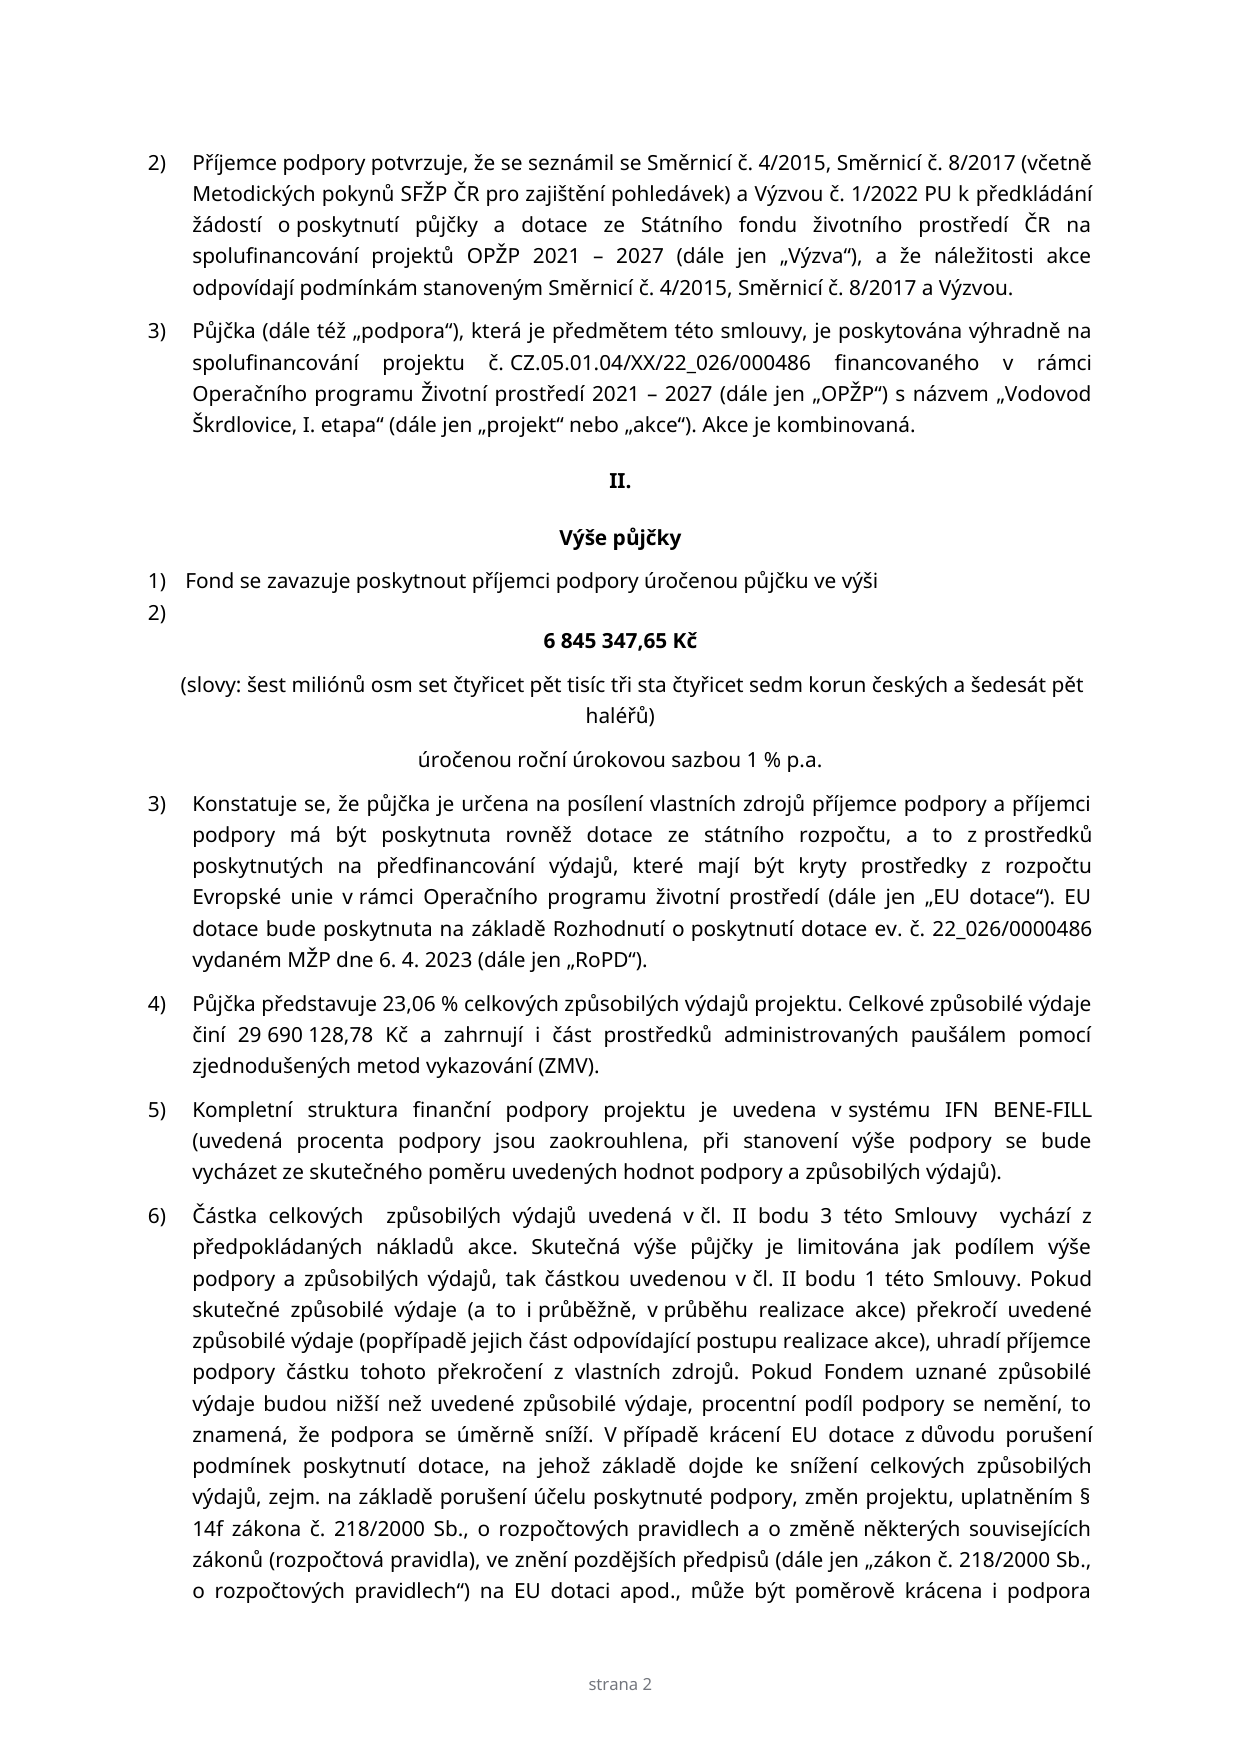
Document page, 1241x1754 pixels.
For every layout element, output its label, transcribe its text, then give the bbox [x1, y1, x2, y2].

list Konstatuje se, že půjčka je určena na posílení vlastních zdrojů příjemce podpory a příjemci podpory má být poskytnuta rovněž dotace ze státního rozpočtu, a to z prostředků poskytnutých na předfinancování výdajů, které mají být kryty prostředky z rozpočtu Evropské unie v rámci Operačního programu životní prostředí (dále jen „EU dotace“). EU dotace bude poskytnuta na základě Rozhodnutí o poskytnutí dotace ev. č. 22_026/0000486 vydaném MŽP dne 6. 4. 2023 (dále jen „RoPD“). [148, 789, 1092, 973]
text 6 845 347,65 Kč [148, 626, 1092, 654]
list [148, 1201, 1092, 1604]
text II. [148, 466, 1092, 495]
text Výše půjčky [148, 523, 1092, 551]
list Kompletní struktura finanční podpory projektu je uvedena v systému IFN BENE-FILL (uvedená procenta podpory jsou zaokrouhlena, při stanovení výše podpory se bude vycházet ze skutečného poměru uvedených hodnot podpory a způsobilých výdajů). [148, 1095, 1092, 1186]
list Příjemce podpory potvrzuje, že se seznámil se Směrnicí č. 4/2015, Směrnicí č. 8/2017 (včetně Metodických pokynů SFŽP ČR pro zajištění pohledávek) a Výzvou č. 1/2022 PU k předkládání žádostí o poskytnutí půjčky a dotace ze Státního fondu životního prostředí ČR na spolufinancování projektů OPŽP 2021 – 2027 (dále jen „Výzva“), a že náležitosti akce odpovídají podmínkám stanoveným Směrnicí č. 4/2015, Směrnicí č. 8/2017 a Výzvou. [148, 148, 1092, 301]
text úročenou roční úrokovou sazbou 1 % p.a. [148, 745, 1092, 773]
list Fond se zavazuje poskytnout příjemci podpory úročenou půjčku ve výši [148, 566, 1092, 595]
list Půjčka (dále též „podpora“), která je předmětem této smlouvy, je poskytována výhradně na spolufinancování projektu č. CZ.05.01.04/XX/22_026/000486 financovaného v rámci Operačního programu Životní prostředí 2021 – 2027 (dále jen „OPŽP“) s názvem „Vodovod Škrdlovice, I. etapa“ (dále jen „projekt“ nebo „akce“). Akce je kombinovaná. [148, 316, 1092, 439]
text (slovy: šest miliónů osm set čtyřicet pět tisíc tři sta čtyřicet sedm korun českých a šedesát pět haléřů) [148, 670, 1092, 729]
list Půjčka představuje 23,06 % celkových způsobilých výdajů projektu. Celkové způsobilé výdaje činí 29 690 128,78 Kč a zahrnují i část prostředků administrovaných paušálem pomocí zjednodušených metod vykazování (ZMV). [148, 989, 1092, 1079]
